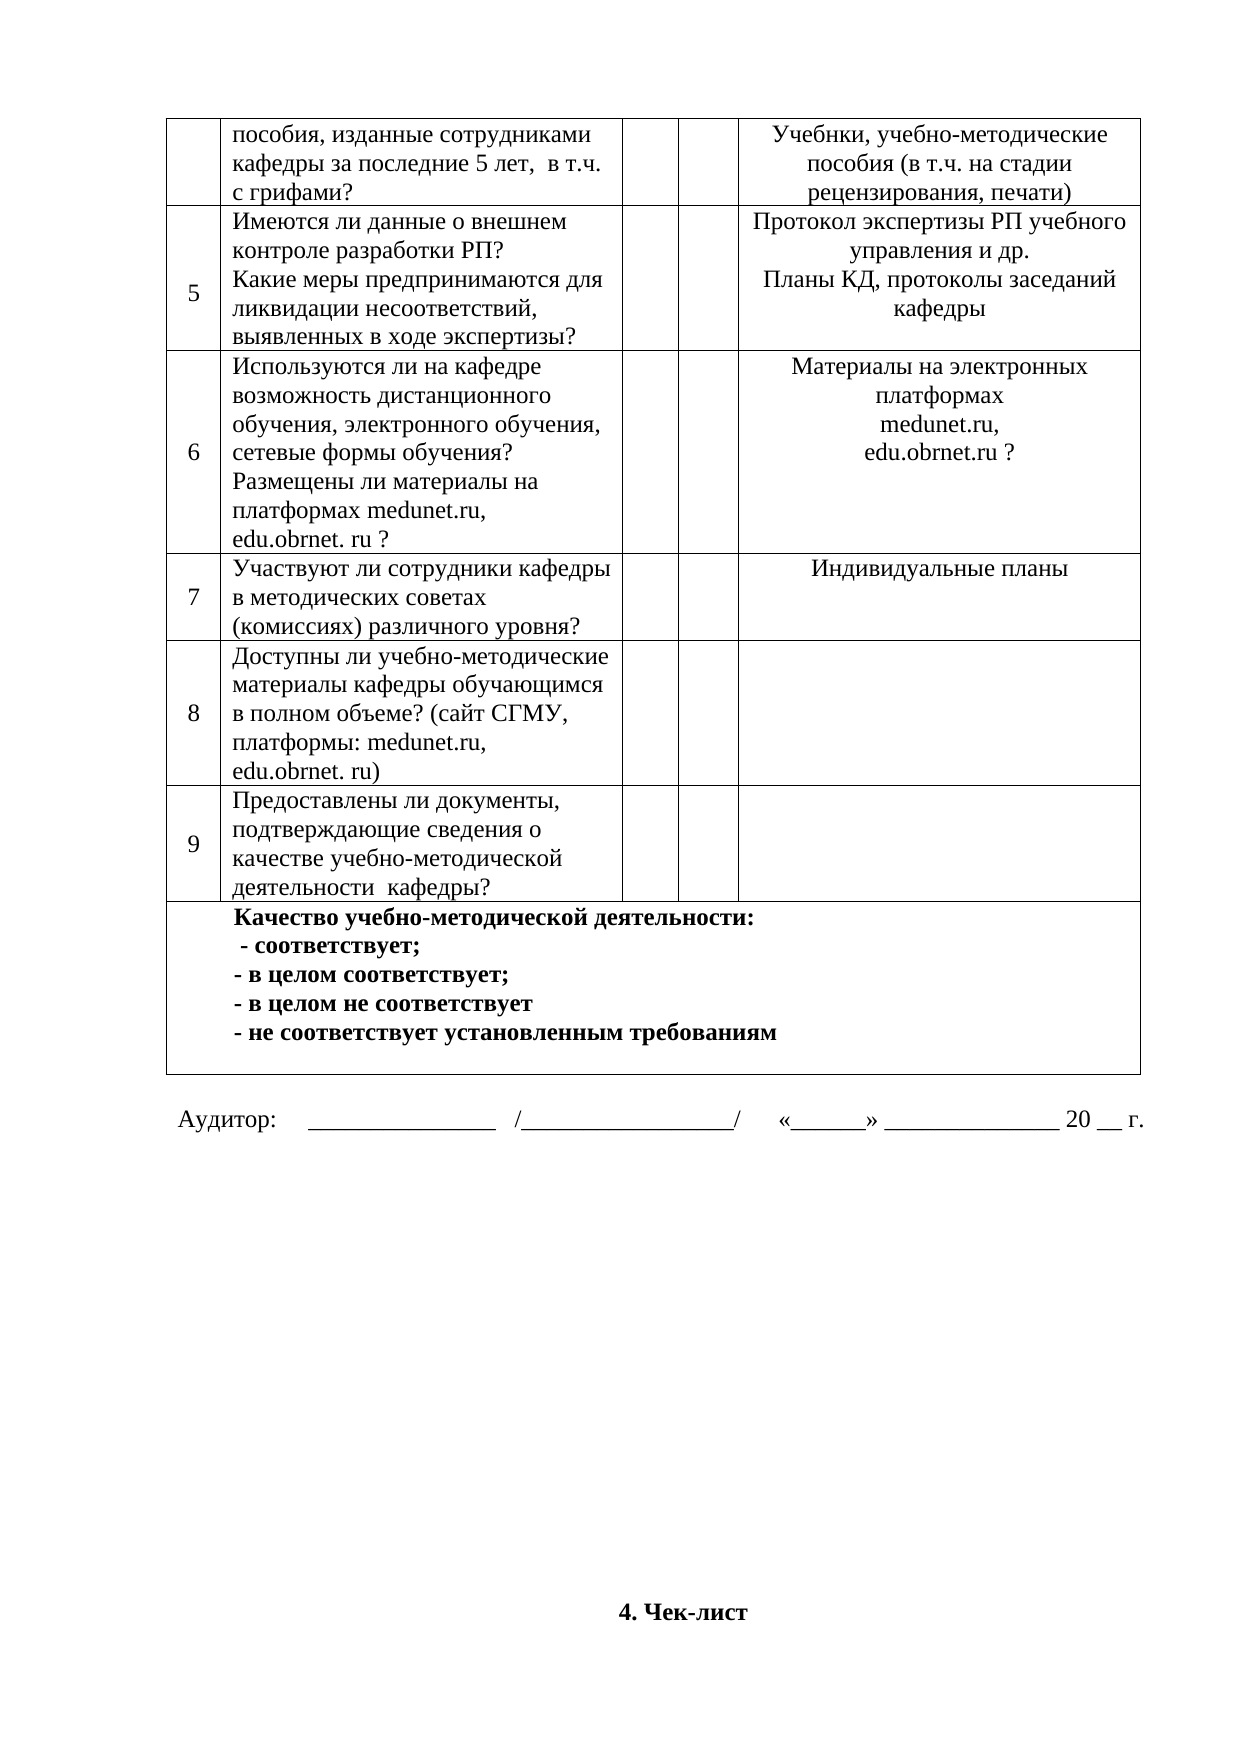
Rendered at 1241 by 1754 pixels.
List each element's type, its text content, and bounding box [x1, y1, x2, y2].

table_cell Участвуют ли сотрудники кафедры в методических советах (комиссиях) различного уровня? [221, 554, 622, 640]
table_cell [623, 554, 678, 640]
table_cell Материалы на электронных платформах medunet.ru, edu.obrnet.ru ? [739, 351, 1140, 552]
table_cell [623, 641, 678, 784]
table_cell Индивидуальные планы [739, 554, 1140, 640]
table_cell 7 [167, 554, 220, 640]
table_cell [679, 641, 738, 784]
table_cell [623, 786, 678, 901]
table_cell Протокол экспертизы РП учебного управления и др. Планы КД, протоколы заседаний кафедры [739, 206, 1140, 350]
table_cell [679, 206, 738, 350]
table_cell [221, 119, 622, 205]
table_cell Доступны ли учебно-методические материалы кафедры обучающимся в полном объеме? (сайт СГМУ, платформы: medunet.ru, edu.obrnet. ru) [221, 641, 622, 784]
table_cell Предоставлены ли документы, подтверждающие сведения о качестве учебно-методической деятельности кафедры? [221, 786, 622, 901]
table_cell Имеются ли данные о внешнем контроле разработки РП? Какие меры предпринимаются для ликвидации несоответствий, выявленных в ходе экспертизы? [221, 206, 622, 350]
table_cell 5 [167, 206, 220, 350]
table_cell 8 [167, 641, 220, 784]
table_cell [623, 119, 678, 205]
table_cell [679, 351, 738, 552]
table_cell 4 [167, 119, 220, 205]
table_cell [739, 119, 1140, 205]
table_cell [739, 641, 1140, 784]
table_cell [679, 554, 738, 640]
text Аудитор: _______________ /_________________/ «______» ______________ 20 __ г. [177, 1104, 1152, 1133]
table_cell 6 [167, 351, 220, 552]
text 4. Чек-лист [215, 1597, 1152, 1626]
table_cell [679, 786, 738, 901]
table_cell [623, 351, 678, 552]
table_cell Качество учебно-методической деятельности: - соответствует; - в целом соответствует; - в целом не соответствует - не соответствует установленным требованиям [167, 902, 1140, 1074]
table_cell 9 [167, 786, 220, 901]
table_cell [679, 119, 738, 205]
table_cell [623, 206, 678, 350]
table_cell [739, 786, 1140, 901]
table_cell Используются ли на кафедре возможность дистанционного обучения, электронного обучения, сетевые формы обучения? Размещены ли материалы на платформах medunet.ru, edu.obrnet. ru ? [221, 351, 622, 552]
